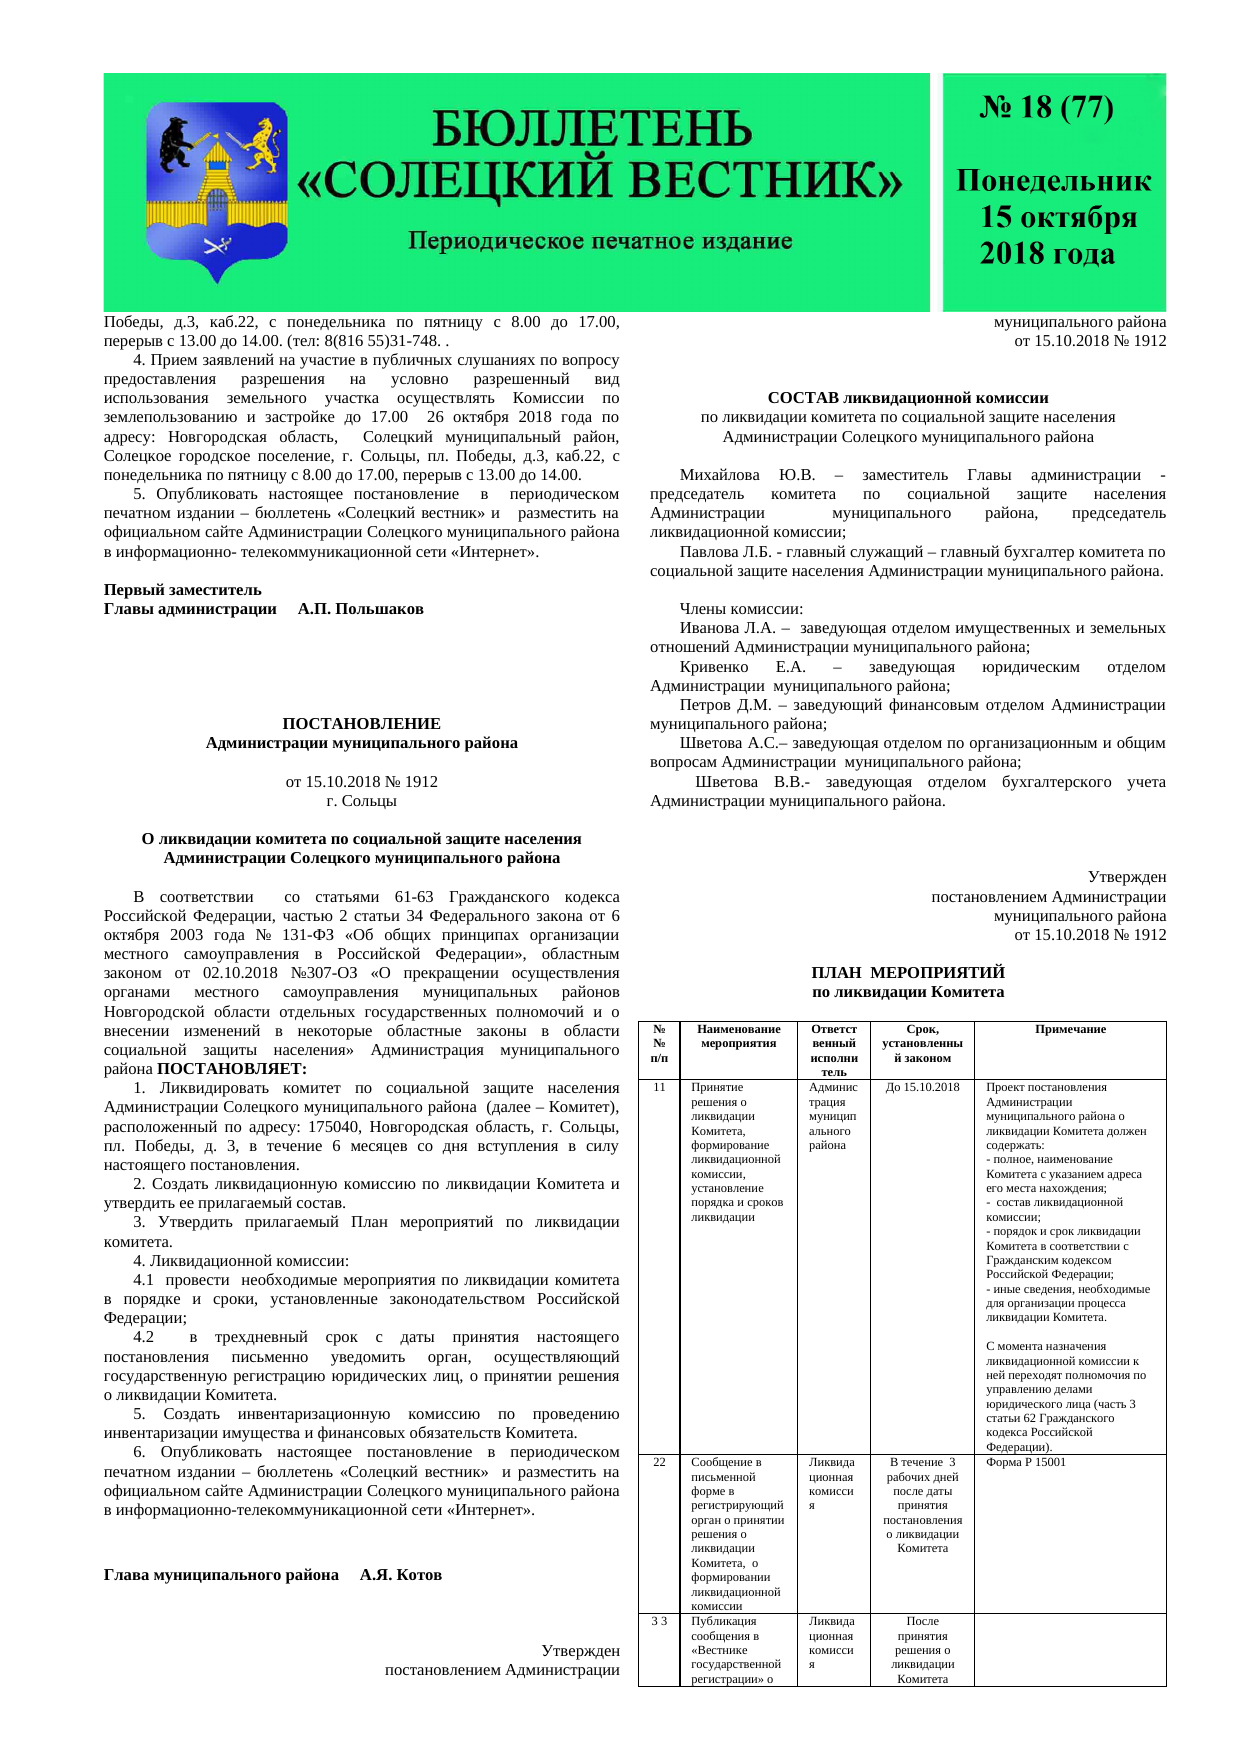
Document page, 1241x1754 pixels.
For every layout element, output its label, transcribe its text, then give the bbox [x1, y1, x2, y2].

text СОСТАВ ликвидационной комиссии [650, 388, 1167, 407]
text Глава муниципального района А.Я. Котов [103, 1564, 620, 1583]
text ПОСТАНОВЛЕНИЕ [103, 714, 620, 733]
title 4.2 в трехдневный срок с даты принятия настоящего постановления письменно уведомить орган, осуществляющий государственную регистрацию юридических лиц, о принятии решения о ликвидации Комитета. [103, 1327, 620, 1404]
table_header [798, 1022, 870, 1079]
text Первый заместитель Главы администрации А.П. Польшаков [103, 580, 620, 618]
text по ликвидации Комитета [650, 982, 1167, 1001]
title О ликвидации комитета по социальной защите населения Администрации Солецкого муниципального района [103, 829, 620, 867]
text г. Сольцы [103, 791, 620, 810]
text Члены комиссии: [650, 599, 1167, 618]
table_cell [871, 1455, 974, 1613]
text постановлением Администрации [650, 886, 1167, 906]
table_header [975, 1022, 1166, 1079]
title 3. Утвердить прилагаемый План мероприятий по ликвидации комитета. [103, 1212, 620, 1251]
text Михайлова Ю.В. – заместитель Главы администрации - председатель комитета по социальной защите населения Администрации муниципального района, председатель ликвидационной комиссии; [650, 465, 1167, 541]
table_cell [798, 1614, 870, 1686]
text Администрации муниципального района [103, 733, 620, 752]
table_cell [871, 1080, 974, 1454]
title 4.1 провести необходимые мероприятия по ликвидации комитета в порядке и сроки, установленные законодательством Российской Федерации; [103, 1270, 620, 1327]
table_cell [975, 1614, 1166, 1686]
picture [103, 73, 1167, 312]
title В соответствии со статьями 61-63 Гражданского кодекса Российской Федерации, частью 2 статьи 34 Федерального закона от 6 октября 2003 года № 131-ФЗ «Об общих принципах организации местного самоуправления в Российской Федерации», областным законом от 02.10.2018 №307-ОЗ «О прекращении осуществления органами местного самоуправления муниципальных районов Новгородской области отдельных государственных полномочий и о внесении изменений в некоторые областные законы в области социальной защиты населения» Администрация муниципального района ПОСТАНОВЛЯЕТ: [103, 886, 620, 1078]
text постановлением Администрации [103, 1660, 620, 1679]
text от 15.10.2018 № 1912 [650, 331, 1167, 350]
text муниципального района [650, 906, 1167, 925]
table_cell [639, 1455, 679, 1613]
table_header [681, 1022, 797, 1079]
text Утвержден [650, 867, 1167, 886]
text ПЛАН МЕРОПРИЯТИЙ [650, 963, 1167, 982]
text Утвержден [103, 1641, 620, 1660]
text от 15.10.2018 № 1912 [103, 771, 620, 791]
text Петров Д.М. – заведующий финансовым отделом Администрации муниципального района; [650, 695, 1167, 733]
text 5. Опубликовать настоящее постановление в периодическом печатном издании – бюллетень «Солецкий вестник» и разместить на официальном сайте Администрации Солецкого муниципального района в информационно- телекоммуникационной сети «Интернет». [103, 484, 620, 561]
title 5. Создать инвентаризационную комиссию по проведению инвентаризации имущества и финансовых обязательств Комитета. [103, 1404, 620, 1442]
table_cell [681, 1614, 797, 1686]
text по ликвидации комитета по социальной защите населения Администрации Солецкого муниципального района [650, 407, 1167, 446]
text Павлова Л.Б. - главный служащий – главный бухгалтер комитета по социальной защите населения Администрации муниципального района. [650, 541, 1167, 580]
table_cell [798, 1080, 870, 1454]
title 2. Создать ликвидационную комиссию по ликвидации Комитета и утвердить ее прилагаемый состав. [103, 1174, 620, 1212]
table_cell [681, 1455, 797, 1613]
text Кривенко Е.А. – заведующая юридическим отделом Администрации муниципального района; [650, 656, 1167, 695]
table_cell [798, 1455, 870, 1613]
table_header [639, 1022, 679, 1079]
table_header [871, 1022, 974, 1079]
title 4. Ликвидационной комиссии: [103, 1251, 620, 1270]
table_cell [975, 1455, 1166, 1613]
text муниципального района [650, 312, 1167, 331]
text Шветова А.С.– заведующая отделом по организационным и общим вопросам Администрации муниципального района; [650, 733, 1167, 771]
title 1. Ликвидировать комитет по социальной защите населения Администрации Солецкого муниципального района (далее – Комитет), расположенный по адресу: 175040, Новгородская область, г. Сольцы, пл. Победы, д. 3, в течение 6 месяцев со дня вступления в силу настоящего постановления. [103, 1078, 620, 1174]
text от 15.10.2018 № 1912 [650, 925, 1167, 944]
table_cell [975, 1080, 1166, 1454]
text Шветова В.В.- заведующая отделом бухгалтерского учета Администрации муниципального района. [650, 771, 1167, 810]
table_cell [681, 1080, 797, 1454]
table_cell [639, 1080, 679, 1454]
title 6. Опубликовать настоящее постановление в периодическом печатном издании – бюллетень «Солецкий вестник» и разместить на официальном сайте Администрации Солецкого муниципального района в информационно-телекоммуникационной сети «Интернет». [103, 1442, 620, 1519]
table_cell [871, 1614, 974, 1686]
text Иванова Л.А. – заведующая отделом имущественных и земельных отношений Администрации муниципального района; [650, 618, 1167, 656]
text 4. Прием заявлений на участие в публичных слушаниях по вопросу предоставления разрешения на условно разрешенный вид использования земельного участка осуществлять Комиссии по землепользованию и застройке до 17.00 26 октября 2018 года по адресу: Новгородская область, Солецкий муниципальный район, Солецкое городское поселение, г. Сольцы, пл. Победы, д.3, каб.22, с понедельника по пятницу с 8.00 до 17.00, перерыв с 13.00 до 14.00. [103, 350, 620, 484]
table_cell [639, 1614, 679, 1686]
